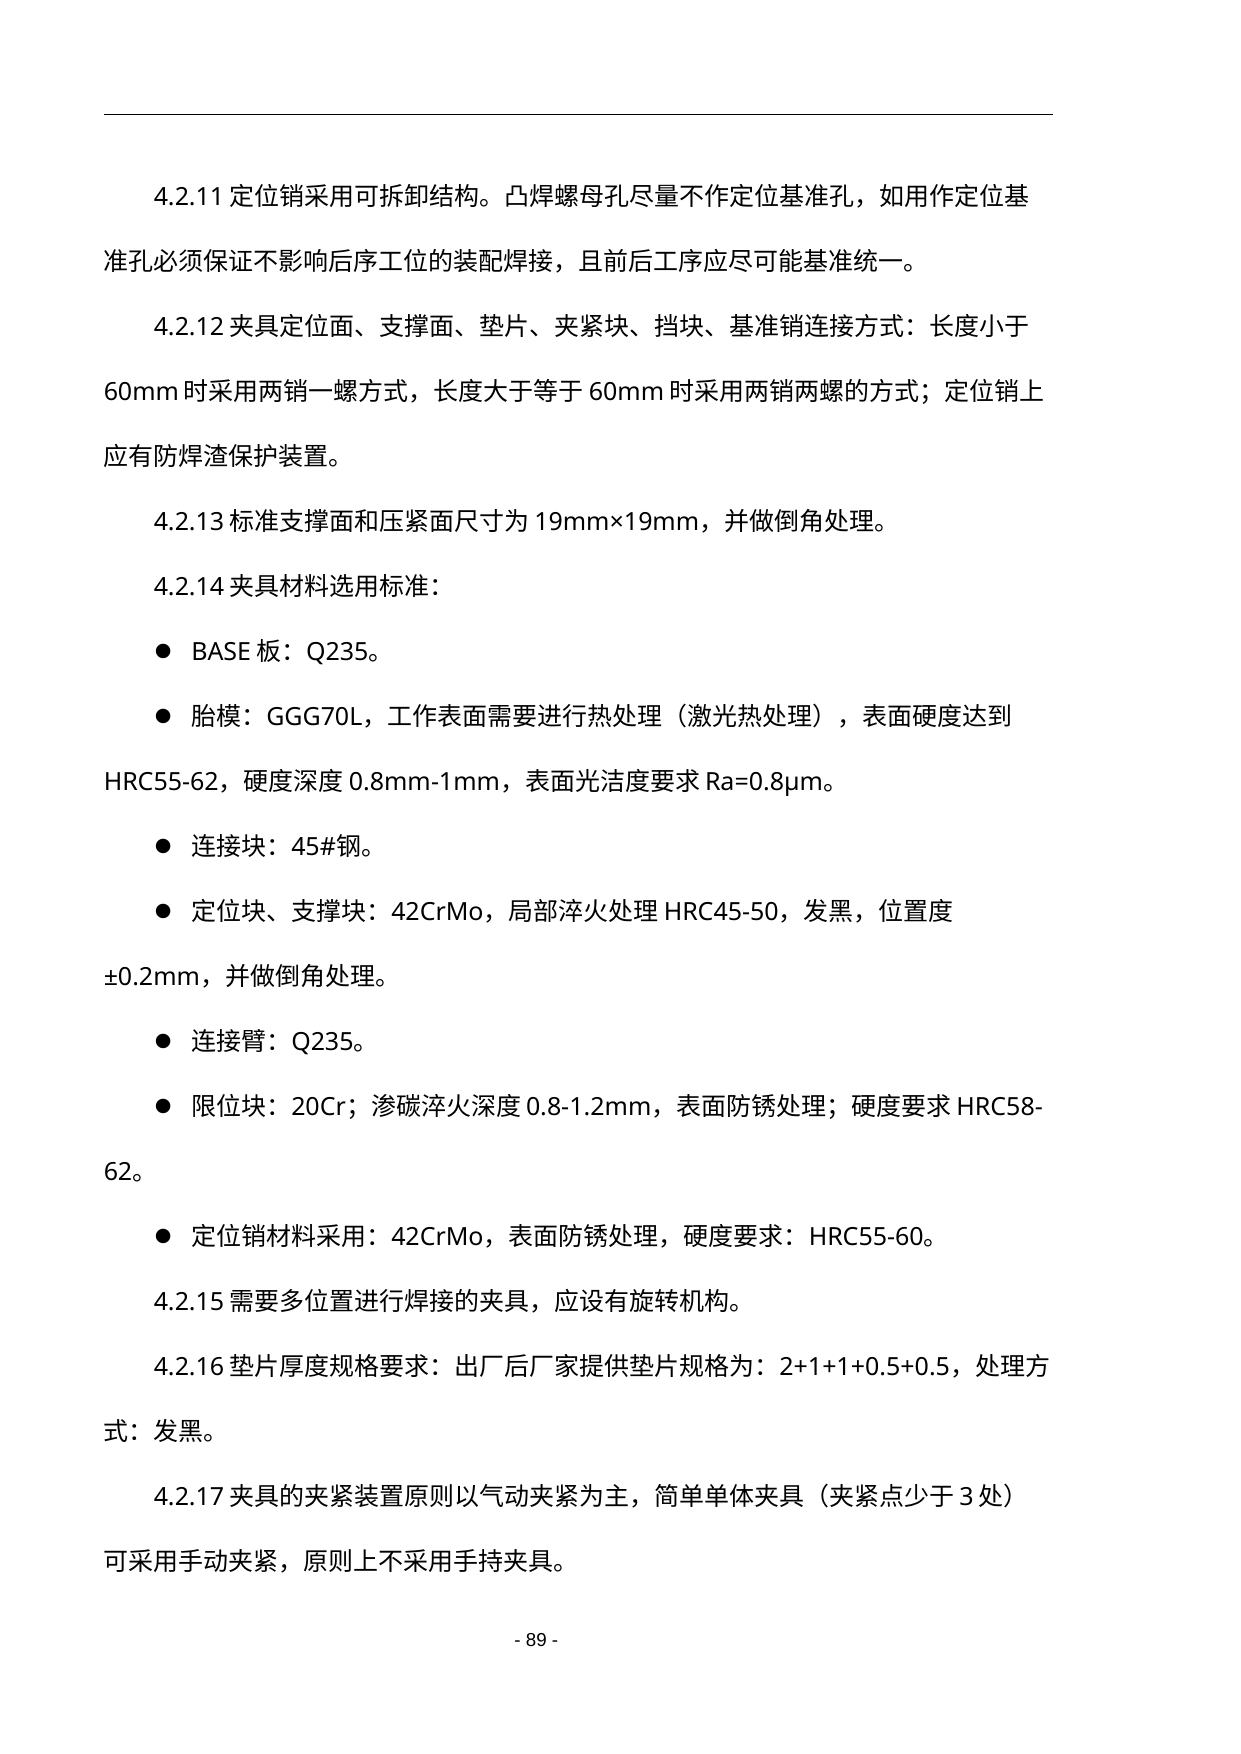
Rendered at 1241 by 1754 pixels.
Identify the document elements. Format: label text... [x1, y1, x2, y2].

list 限位块：20Cr；渗碳淬火深度0.8-1.2mm，表面防锈处理；硬度要求HRC58-62。 [103, 1072, 1053, 1202]
text 4.2.15需要多位置进行焊接的夹具，应设有旋转机构。 [103, 1267, 1053, 1332]
list BASE板：Q235。 [103, 617, 1053, 682]
list 定位块、支撑块：42CrMo，局部淬火处理HRC45-50，发黑，位置度±0.2mm，并做倒角处理。 [103, 877, 1053, 1007]
text 4.2.11定位销采用可拆卸结构。凸焊螺母孔尽量不作定位基准孔，如用作定位基准孔必须保证不影响后序工位的装配焊接，且前后工序应尽可能基准统一。 [103, 162, 1053, 292]
text 4.2.13标准支撑面和压紧面尺寸为19mm×19mm，并做倒角处理。 [103, 487, 1053, 552]
list 胎模：GGG70L，工作表面需要进行热处理（激光热处理），表面硬度达到HRC55-62，硬度深度0.8mm-1mm，表面光洁度要求Ra=0.8μm。 [103, 682, 1053, 812]
list 连接臂：Q235。 [103, 1007, 1053, 1072]
text 4.2.14夹具材料选用标准： [103, 552, 1053, 617]
text 4.2.12夹具定位面、支撑面、垫片、夹紧块、挡块、基准销连接方式：长度小于60mm时采用两销一螺方式，长度大于等于60mm时采用两销两螺的方式；定位销上应有防焊渣保护装置。 [103, 292, 1053, 487]
text 4.2.17夹具的夹紧装置原则以气动夹紧为主，简单单体夹具（夹紧点少于3处）可采用手动夹紧，原则上不采用手持夹具。 [103, 1462, 1053, 1592]
list 定位销材料采用：42CrMo，表面防锈处理，硬度要求：HRC55-60。 [103, 1202, 1053, 1267]
list 连接块：45#钢。 [103, 812, 1053, 877]
text 4.2.16垫片厚度规格要求：出厂后厂家提供垫片规格为：2+1+1+0.5+0.5，处理方式：发黑。 [103, 1332, 1053, 1462]
